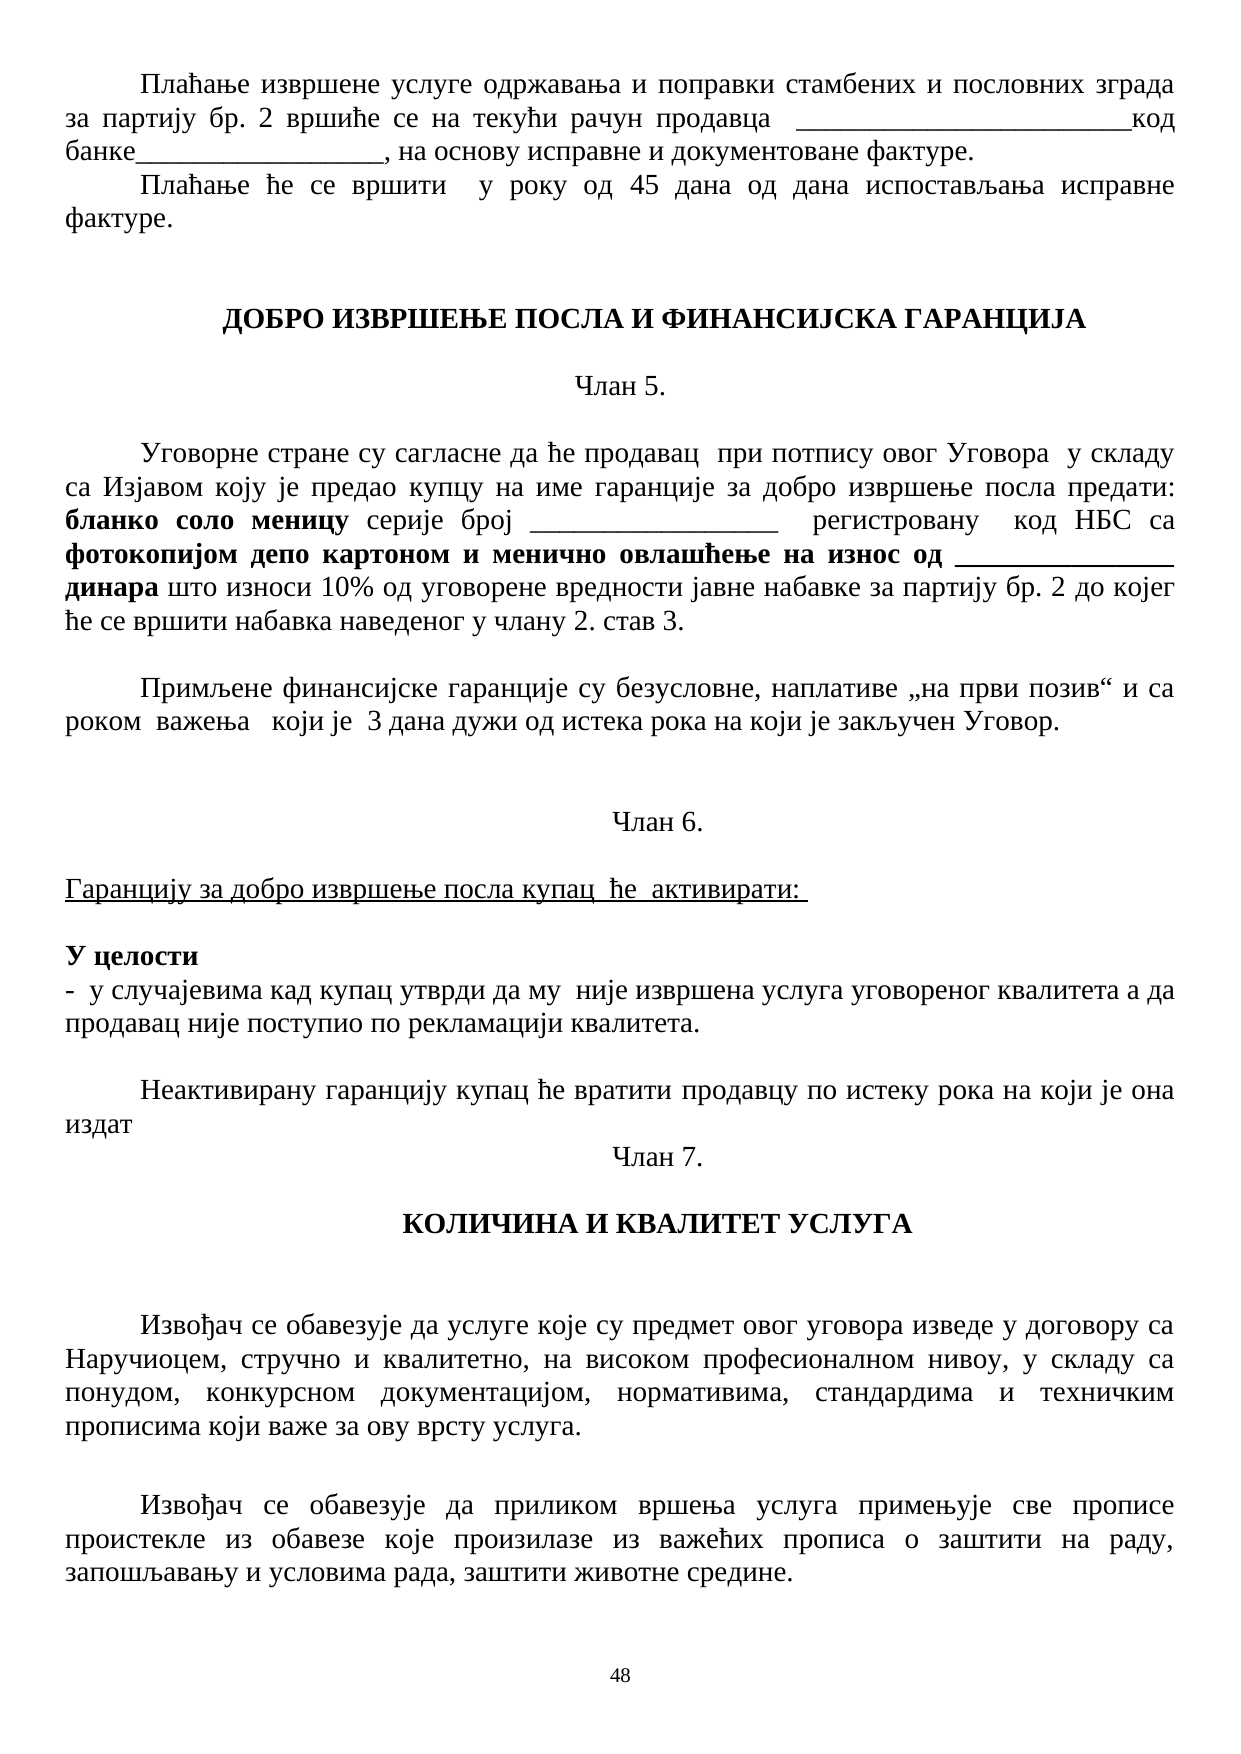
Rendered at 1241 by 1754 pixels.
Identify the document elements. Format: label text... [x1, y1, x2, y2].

text Члан 5. [65, 368, 1175, 402]
text Члан 6. [65, 804, 1175, 838]
text Извођач се обавезује да услуге које су предмет овог уговора изведе у договору са Наручиоцем, стручно и квалитетно, на високом професионалном нивоу, у складу са понудом, конкурсном документацијом, нормативима, стандардима и техничким прописима који важе за ову врсту услуга. [65, 1307, 1175, 1441]
text Уговорне стране су сагласне да ће продавац при потпису овог Уговора у складу са Изјавом коју је предао купцу на име гаранције за добро извршење посла предати: бланко соло меницу серије број _________________ регистровану код НБС са фотокопијом депо картоном и менично овлашћење на износ од _______________ динара што износи 10% од уговорене вредности јавне набавке за партију бр. 2 до којег ће се вршити набавка наведеног у члану 2. став 3. [65, 435, 1175, 636]
text - у случајевима кад купац утврди да му није извршена услуга уговореног квалитета а да продавац није поступио по рекламацији квалитета. [65, 972, 1175, 1039]
text У целости [65, 938, 1175, 972]
text Плаћање извршене услуге одржавања и поправки стамбених и пословних зграда за партију бр. 2 вршиће се на текући рачун продавца _______________________код банке_________________, на основу исправне и документоване фактуре. [65, 66, 1175, 167]
text Члан 7. [65, 1139, 1175, 1173]
text Неактивирану гаранцију купац ће вратити продавцу по истеку рока на који је она издат [65, 1072, 1175, 1139]
text Извођач се обавезује да приликом вршења услуга примењује све прописе проистекле из обавезе које произилазе из важећих прописа о заштити на раду, запошљавању и условима рада, заштити животне средине. [65, 1487, 1175, 1588]
text ДОБРО ИЗВРШЕЊЕ ПОСЛА И ФИНАНСИЈСКА ГАРАНЦИЈА [140, 301, 1175, 334]
text КОЛИЧИНА И КВАЛИТЕТ УСЛУГА [65, 1207, 1175, 1240]
text Гаранцију за добро извршење посла купац ће активирати: [65, 871, 1175, 905]
text Плаћање ће се вршити у року од 45 дана од дана испостављања исправне фактуре. [65, 167, 1175, 234]
text Примљене финансијске гаранције су безусловне, наплативе „на први позив“ и са роком важења који је 3 дана дужи од истека рока на који је закључен Уговор. [65, 670, 1175, 737]
